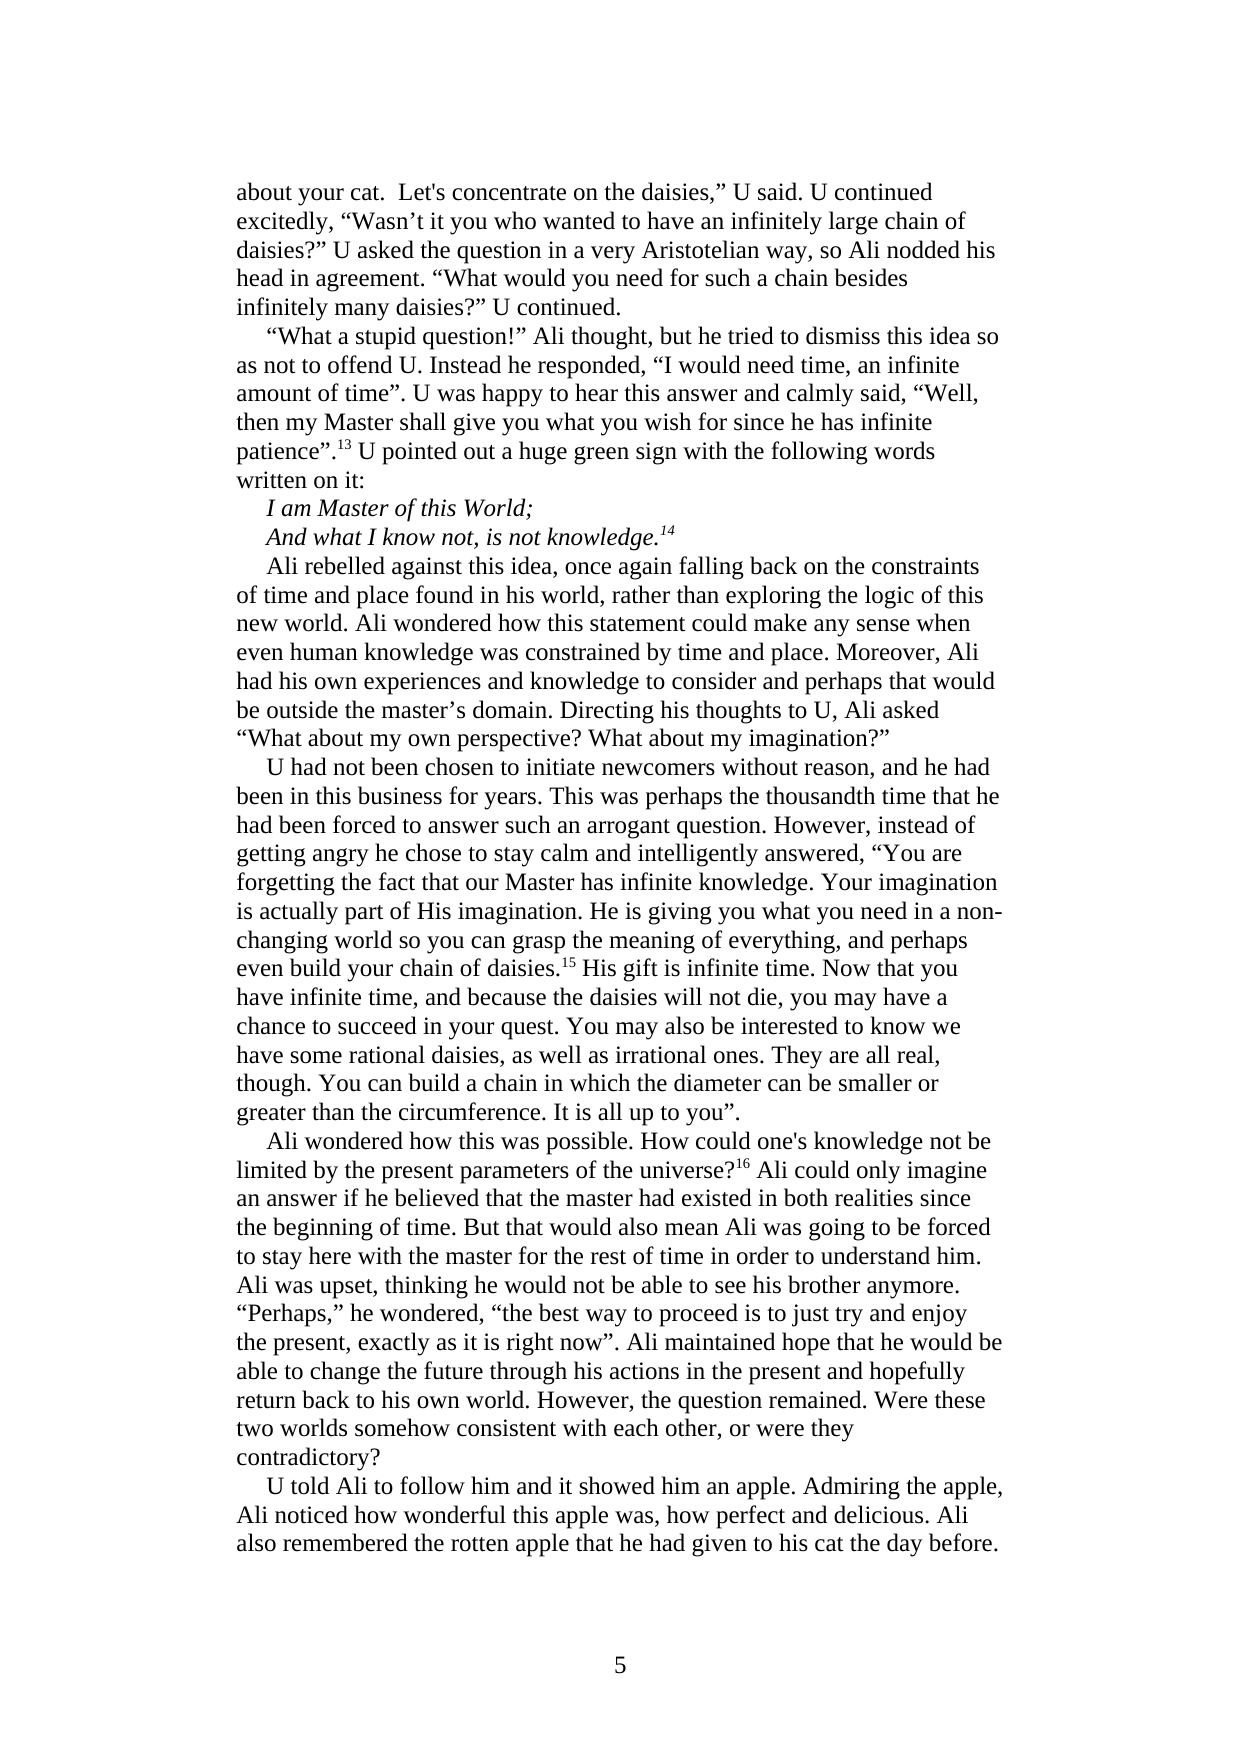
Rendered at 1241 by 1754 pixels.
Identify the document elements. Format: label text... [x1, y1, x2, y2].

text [236, 177, 1004, 321]
text Ali rebelled against this idea, once again falling back on the constraints of time and place found in his world, rather than exploring the logic of this new world. Ali wondered how this statement could make any sense when even human knowledge was constrained by time and place. Moreover, Ali had his own experiences and knowledge to consider and perhaps that would be outside the master’s domain. Directing his thoughts to U, Ali asked “What about my own perspective? What about my imagination?” [236, 551, 1004, 752]
text And what I know not, is not knowledge. [236, 522, 1004, 551]
text I am Master of this World; [236, 493, 1004, 522]
text Ali wondered how this was possible. How could one's knowledge not be limited by the present parameters of the universe? Ali could only imagine an answer if he believed that the master had existed in both realities since the beginning of time. But that would also mean Ali was going to be forced to stay here with the master for the rest of time in order to understand him. Ali was upset, thinking he would not be able to see his brother anymore. “Perhaps,” he wondered, “the best way to proceed is to just try and enjoy the present, exactly as it is right now”. Ali maintained hope that he would be able to change the future through his actions in the present and hopefully return back to his own world. However, the question remained. Were these two worlds somehow consistent with each other, or were they contradictory? [236, 1126, 1004, 1471]
text “What a stupid question!” Ali thought, but he tried to dismiss this idea so as not to offend U. Instead he responded, “I would need time, an infinite amount of time”. U was happy to hear this answer and calmly said, “Well, then my Master shall give you what you wish for since he has infinite patience”. U pointed out a huge green sign with the following words written on it: [236, 321, 1004, 493]
text U had not been chosen to initiate newcomers without reason, and he had been in this business for years. This was perhaps the thousandth time that he had been forced to answer such an arrogant question. However, instead of getting angry he chose to stay calm and intelligently answered, “You are forgetting the fact that our Master has infinite knowledge. Your imagination is actually part of His imagination. He is giving you what you need in a non-changing world so you can grasp the meaning of everything, and perhaps even build your chain of daisies. His gift is infinite time. Now that you have infinite time, and because the daisies will not die, you may have a chance to succeed in your quest. You may also be interested to know we have some rational daisies, as well as irrational ones. They are all real, though. You can build a chain in which the diameter can be smaller or greater than the circumference. It is all up to you”. [236, 752, 1004, 1126]
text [236, 1471, 1004, 1557]
